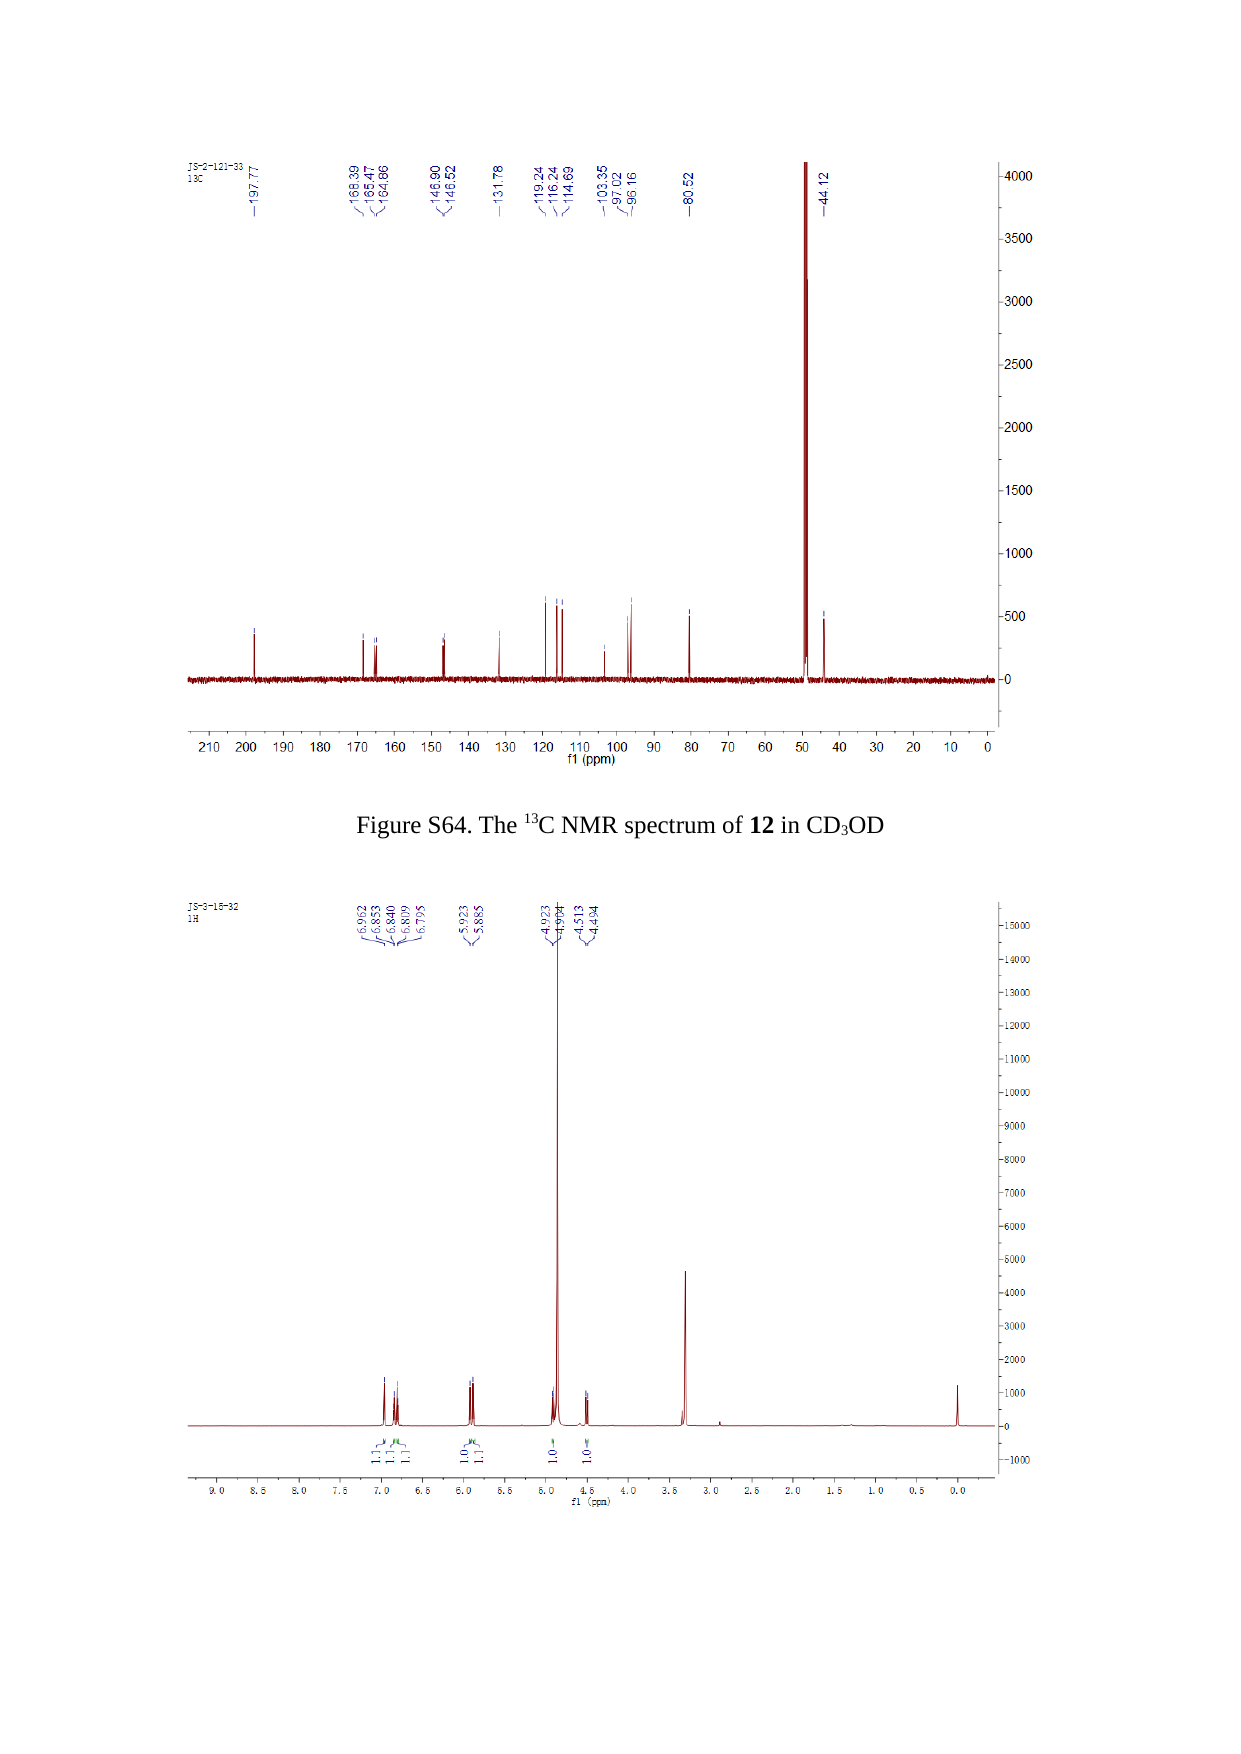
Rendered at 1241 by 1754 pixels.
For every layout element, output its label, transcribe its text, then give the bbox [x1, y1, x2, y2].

picture [187, 902, 1053, 1507]
subtitle Figure S64. The 13C NMR spectrum of 12 in CD3OD [187, 808, 1053, 841]
picture [187, 162, 1053, 767]
